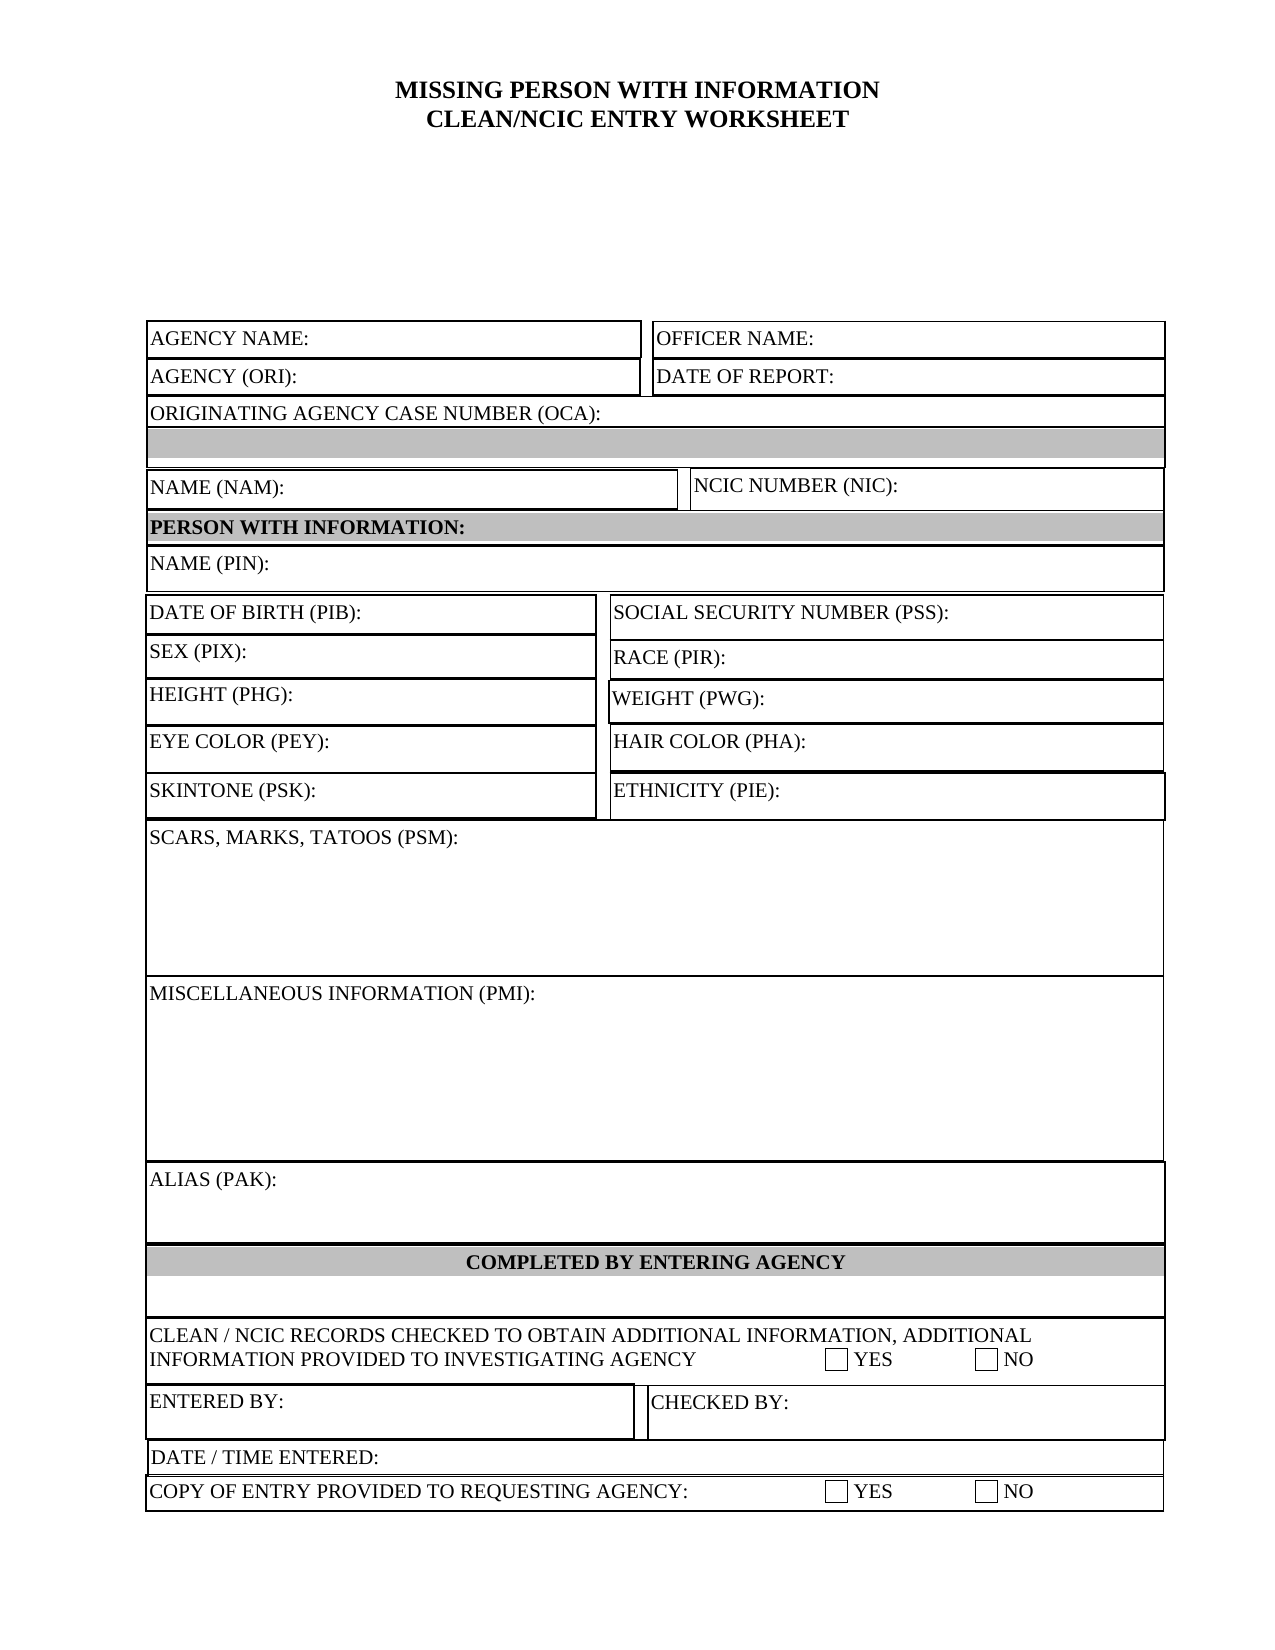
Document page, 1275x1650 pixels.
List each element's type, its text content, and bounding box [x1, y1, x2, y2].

text WEIGHT (PWG): [610, 683, 1163, 712]
text ALIAS (PAK): [147, 1165, 1164, 1191]
text SKINTONE (PSK): [147, 776, 595, 804]
text HEIGHT (PHG): [147, 680, 595, 708]
text OFFICER NAME: [654, 324, 1164, 352]
text ETHNICITY (PIE): [611, 776, 1164, 804]
text COPY OF ENTRY PROVIDED TO REQUESTING AGENCY: YES NO [147, 1477, 1163, 1505]
text PERSON WITH INFORMATION: [148, 513, 1163, 541]
text ORIGINATING AGENCY CASE NUMBER (OCA): [148, 399, 1164, 426]
text CLEAN / NCIC RECORDS CHECKED TO OBTAIN ADDITIONAL INFORMATION, ADDITIONAL INFORMATION PROVIDED TO INVESTIGATING AGENCY YES NO [147, 1321, 1164, 1373]
text DATE OF REPORT: [654, 362, 1164, 390]
text NCIC NUMBER (NIC): [691, 471, 1163, 499]
text DATE OF BIRTH (PIB): [147, 597, 595, 626]
text RACE (PIR): [611, 643, 1163, 671]
text MISCELLANEOUS INFORMATION (PMI): [147, 979, 1163, 1007]
text DATE / TIME ENTERED: [149, 1443, 1163, 1471]
text NAME (NAM): [148, 472, 676, 501]
text EYE COLOR (PEY): [147, 727, 595, 755]
text ENTERED BY: [147, 1387, 633, 1415]
text COMPLETED BY ENTERING AGENCY [147, 1247, 1164, 1276]
text NAME (PIN): [148, 549, 1163, 577]
text HAIR COLOR (PHA): [611, 727, 1163, 755]
text SEX (PIX): [147, 637, 595, 665]
text SOCIAL SECURITY NUMBER (PSS): [611, 597, 1163, 626]
text AGENCY (ORI): [148, 362, 639, 390]
text AGENCY NAME: [148, 324, 640, 352]
text SCARS, MARKS, TATOOS (PSM): [147, 822, 1163, 851]
text CHECKED BY: [649, 1388, 1164, 1416]
